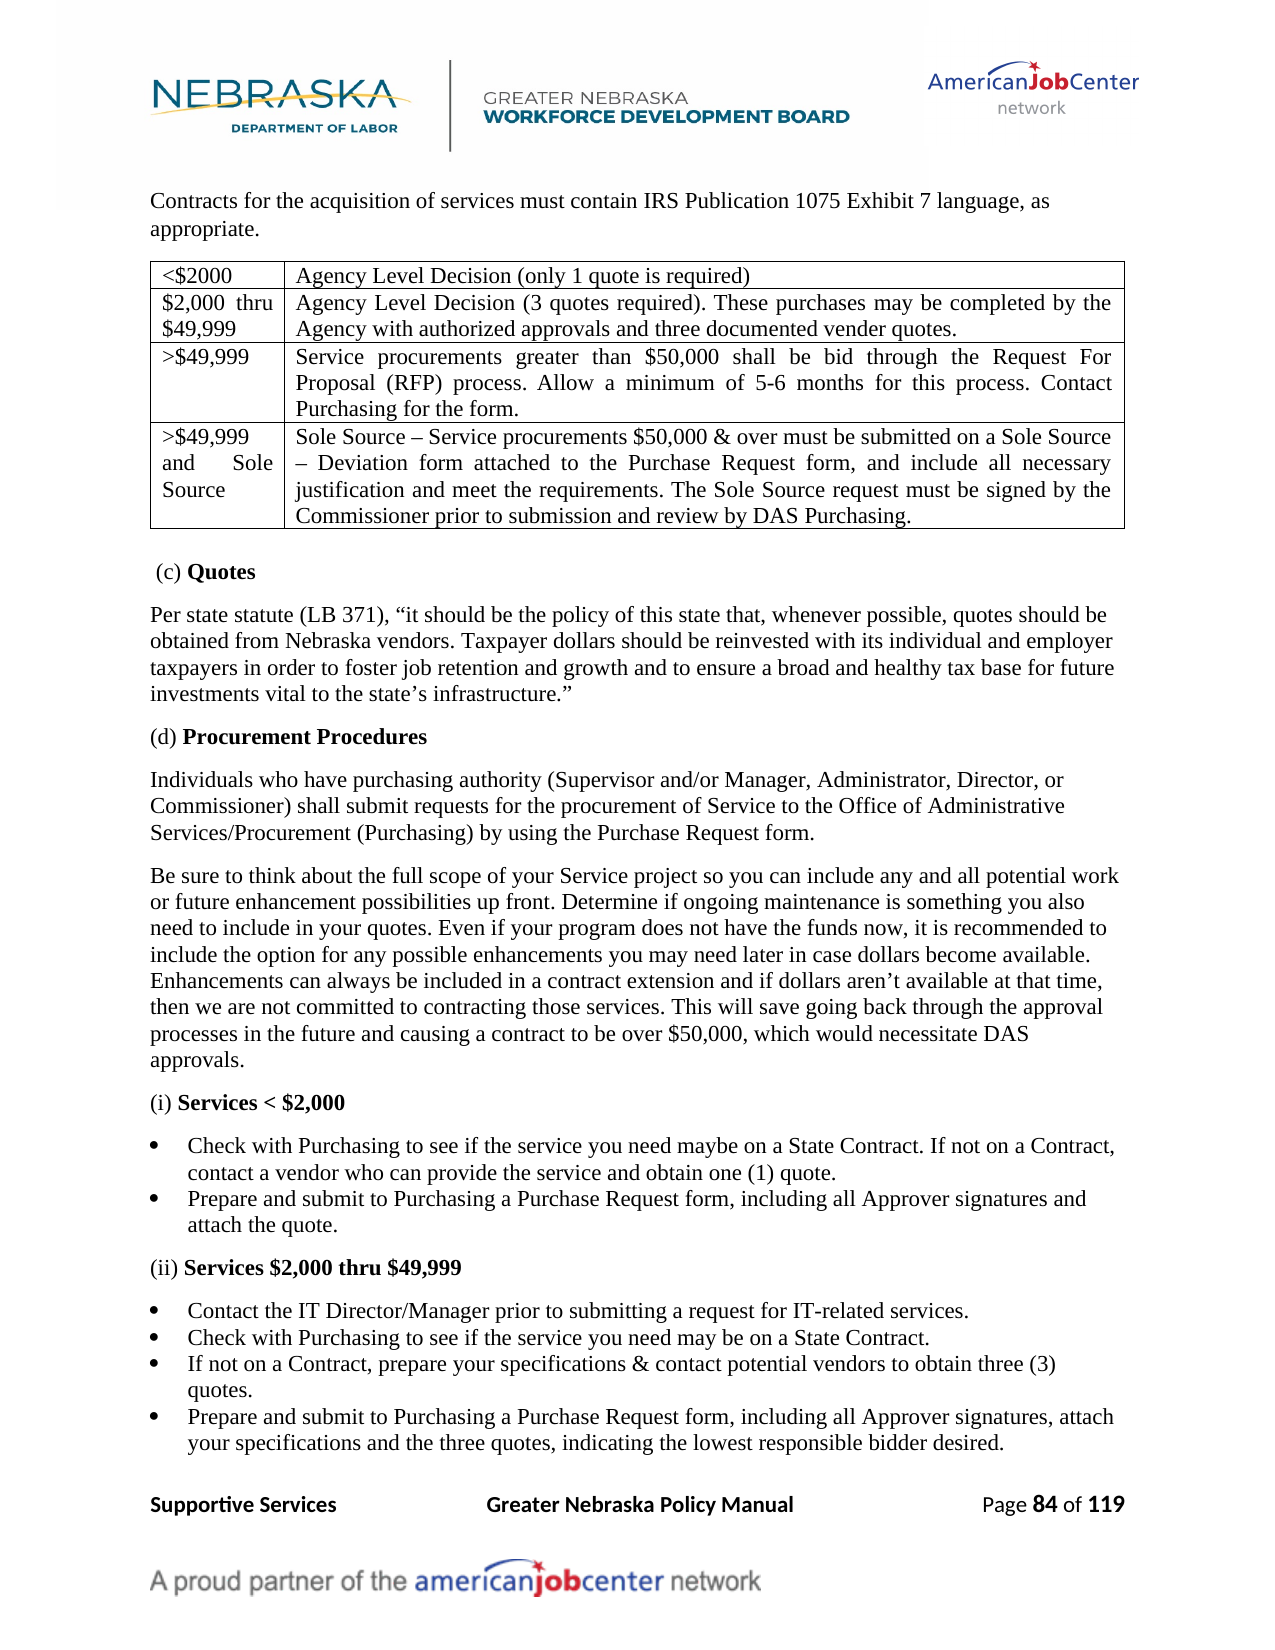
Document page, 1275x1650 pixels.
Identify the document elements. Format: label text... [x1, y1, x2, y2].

text Be sure to think about the full scope of your Service project so you can include any and all potential work or future enhancement possibilities up front. Determine if ongoing maintenance is something you also need to include in your quotes. Even if your program does not have the funds now, it is recommended to include the option for any possible enhancements you may need later in case dollars become available. Enhancements can always be included in a contract extension and if dollars aren’t available at that time, then we are not committed to contracting those services. This will save going back through the approval processes in the future and causing a contract to be over $50,000, which would necessitate DAS approvals. [150, 862, 1125, 1072]
table_cell >$49,999 [151, 343, 284, 422]
table_header Agency Level Decision (only 1 quote is required) [285, 262, 1124, 288]
list Contact the IT Director/Manager prior to submitting a request for IT-related services. [150, 1297, 1125, 1324]
table_cell Service procurements greater than $50,000 shall be bid through the Request For Proposal (RFP) process. Allow a minimum of 5-6 months for this process. Contact Purchasing for the form. [285, 343, 1124, 422]
picture [56, 0, 1139, 210]
table_cell >$49,999 and Sole Source [151, 423, 284, 528]
table_cell $2,000 thru $49,999 [151, 289, 284, 342]
text (ii) Services $2,000 thru $49,999 [150, 1254, 1125, 1281]
list Prepare and submit to Purchasing a Purchase Request form, including all Approver signatures, attach your specifications and the three quotes, indicating the lowest responsible bidder desired. [150, 1403, 1125, 1455]
text Contracts for the acquisition of services must contain IRS Publication 1075 Exhibit 7 language, as appropriate. [150, 187, 1125, 242]
text Per state statute (LB 371), “it should be the policy of this state that, whenever possible, quotes should be obtained from Nebraska vendors. Taxpayer dollars should be reinvested with its individual and employer taxpayers in order to foster job retention and growth and to ensure a broad and healthy tax base for future investments vital to the state’s infrastructure.” [150, 601, 1125, 706]
list If not on a Contract, prepare your specifications & contact potential vendors to obtain three (3) quotes. [150, 1350, 1125, 1403]
text (c) Quotes [150, 558, 1125, 584]
text (i) Services < $2,000 [150, 1089, 1125, 1116]
table_header <$2000 [151, 262, 284, 288]
table_cell Agency Level Decision (3 quotes required). These purchases may be completed by the Agency with authorized approvals and three documented vender quotes. [285, 289, 1124, 342]
picture [150, 1559, 761, 1597]
list Check with Purchasing to see if the service you need may be on a State Contract. [150, 1324, 1125, 1350]
text (d) Procurement Procedures [150, 723, 1125, 749]
list Prepare and submit to Purchasing a Purchase Request form, including all Approver signatures and attach the quote. [150, 1185, 1125, 1238]
list Check with Purchasing to see if the service you need maybe on a State Contract. If not on a Contract, contact a vendor who can provide the service and obtain one (1) quote. [150, 1132, 1125, 1185]
table_cell Sole Source – Service procurements $50,000 & over must be submitted on a Sole Source – Deviation form attached to the Purchase Request form, and include all necessary justification and meet the requirements. The Sole Source request must be signed by the Commissioner prior to submission and review by DAS Purchasing. [285, 423, 1124, 528]
text Individuals who have purchasing authority (Supervisor and/or Manager, Administrator, Director, or Commissioner) shall submit requests for the procurement of Service to the Office of Administrative Services/Procurement (Purchasing) by using the Purchase Request form. [150, 766, 1125, 845]
